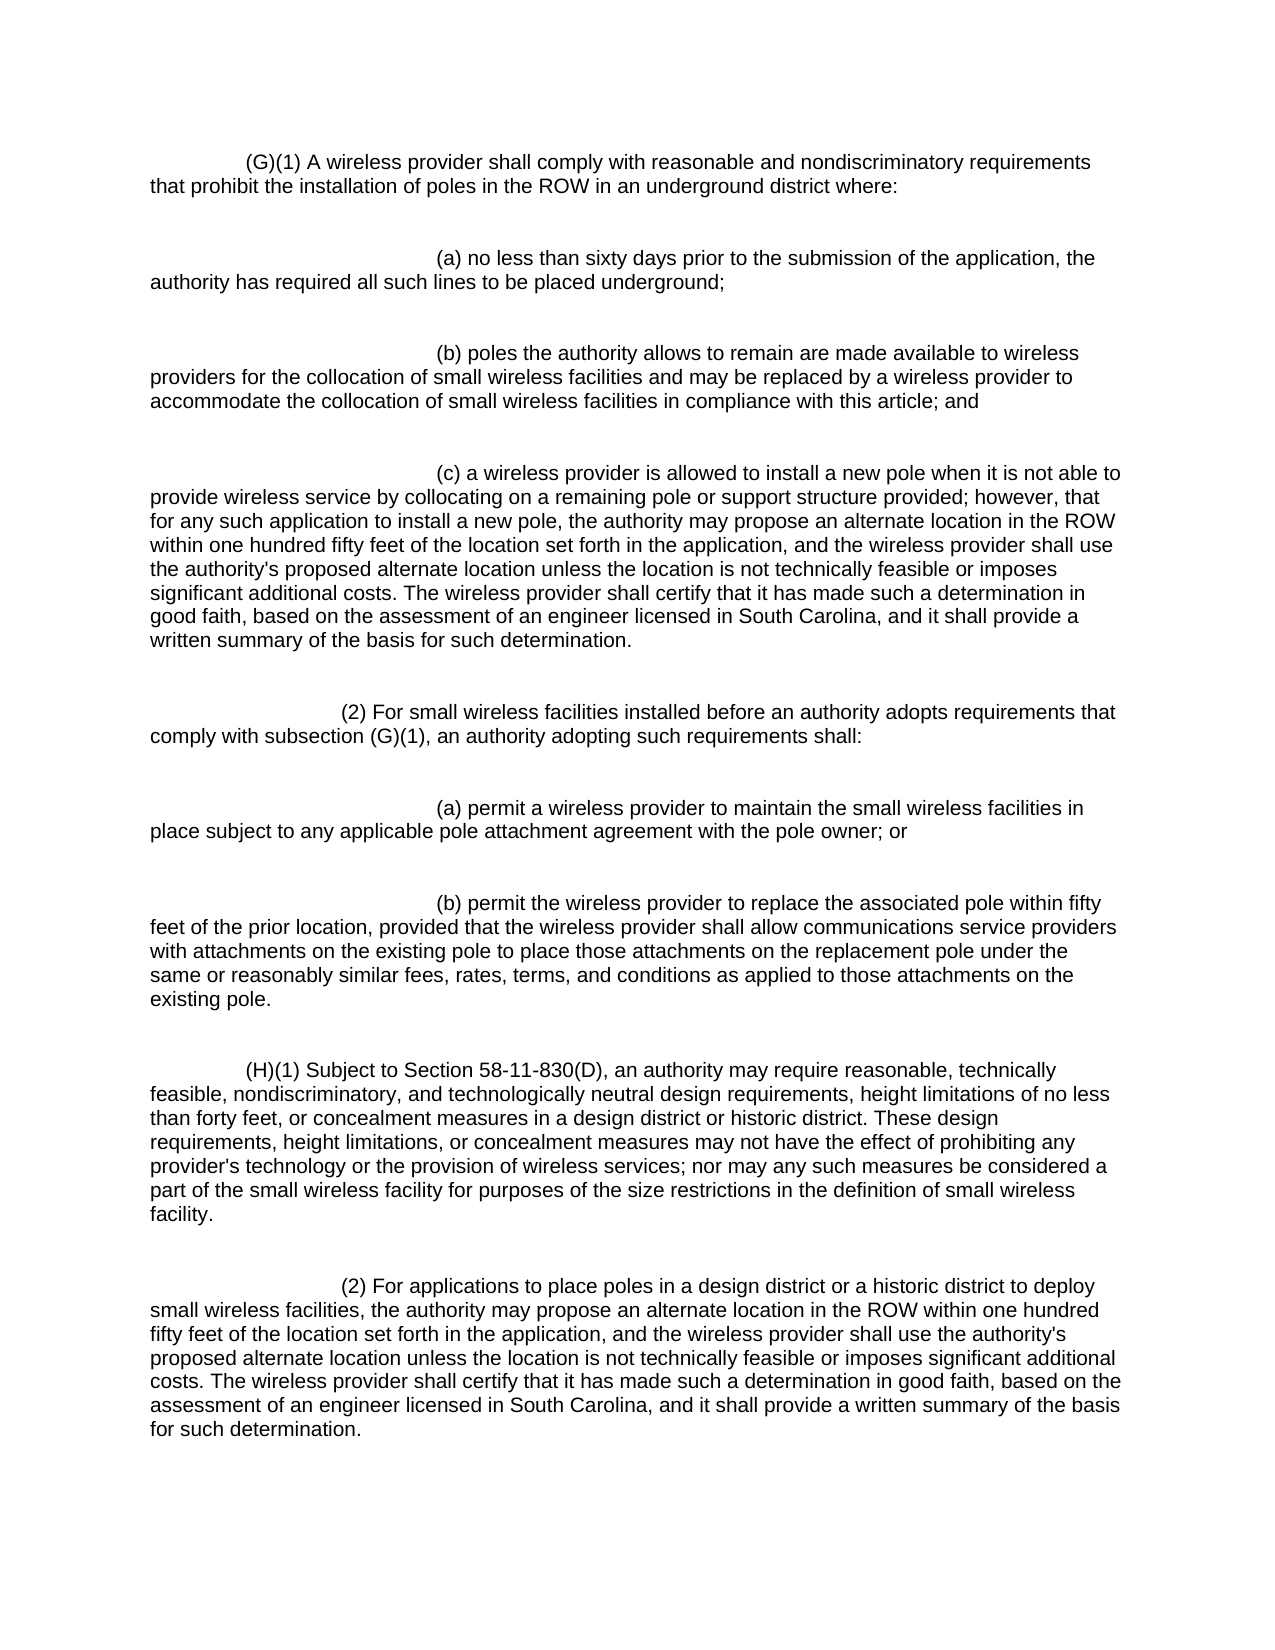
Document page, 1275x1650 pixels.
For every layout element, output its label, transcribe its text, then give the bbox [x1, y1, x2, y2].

text (c) a wireless provider is allowed to install a new pole when it is not able to provide wireless service by collocating on a remaining pole or support structure provided; however, that for any such application to install a new pole, the authority may propose an alternate location in the ROW within one hundred fifty feet of the location set forth in the application, and the wireless provider shall use the authority's proposed alternate location unless the location is not technically feasible or imposes significant additional costs. The wireless provider shall certify that it has made such a determination in good faith, based on the assessment of an engineer licensed in South Carolina, and it shall provide a written summary of the basis for such determination. [150, 461, 1125, 676]
text (a) permit a wireless provider to maintain the small wireless facilities in place subject to any applicable pole attachment agreement with the pole owner; or [150, 795, 1125, 867]
text (G)(1) A wireless provider shall comply with reasonable and nondiscriminatory requirements that prohibit the installation of poles in the ROW in an underground district where: [150, 150, 1125, 222]
text (b) permit the wireless provider to replace the associated pole within fifty feet of the prior location, provided that the wireless provider shall allow communications service providers with attachments on the existing pole to place those attachments on the replacement pole under the same or reasonably similar fees, rates, terms, and conditions as applied to those attachments on the existing pole. [150, 891, 1125, 1034]
text (H)(1) Subject to Section 58-11-830(D), an authority may require reasonable, technically feasible, nondiscriminatory, and technologically neutral design requirements, height limitations of no less than forty feet, or concealment measures in a design district or historic district. These design requirements, height limitations, or concealment measures may not have the effect of prohibiting any provider's technology or the provision of wireless services; nor may any such measures be considered a part of the small wireless facility for purposes of the size restrictions in the definition of small wireless facility. [150, 1058, 1125, 1249]
text (2) For small wireless facilities installed before an authority adopts requirements that comply with subsection (G)(1), an authority adopting such requirements shall: [150, 700, 1125, 771]
text (b) poles the authority allows to remain are made available to wireless providers for the collocation of small wireless facilities and may be replaced by a wireless provider to accommodate the collocation of small wireless facilities in compliance with this article; and [150, 341, 1125, 437]
text (a) no less than sixty days prior to the submission of the application, the authority has required all such lines to be placed underground; [150, 246, 1125, 317]
text (2) For applications to place poles in a design district or a historic district to deploy small wireless facilities, the authority may propose an alternate location in the ROW within one hundred fifty feet of the location set forth in the application, and the wireless provider shall use the authority's proposed alternate location unless the location is not technically feasible or imposes significant additional costs. The wireless provider shall certify that it has made such a determination in good faith, based on the assessment of an engineer licensed in South Carolina, and it shall provide a written summary of the basis for such determination. [150, 1273, 1125, 1465]
